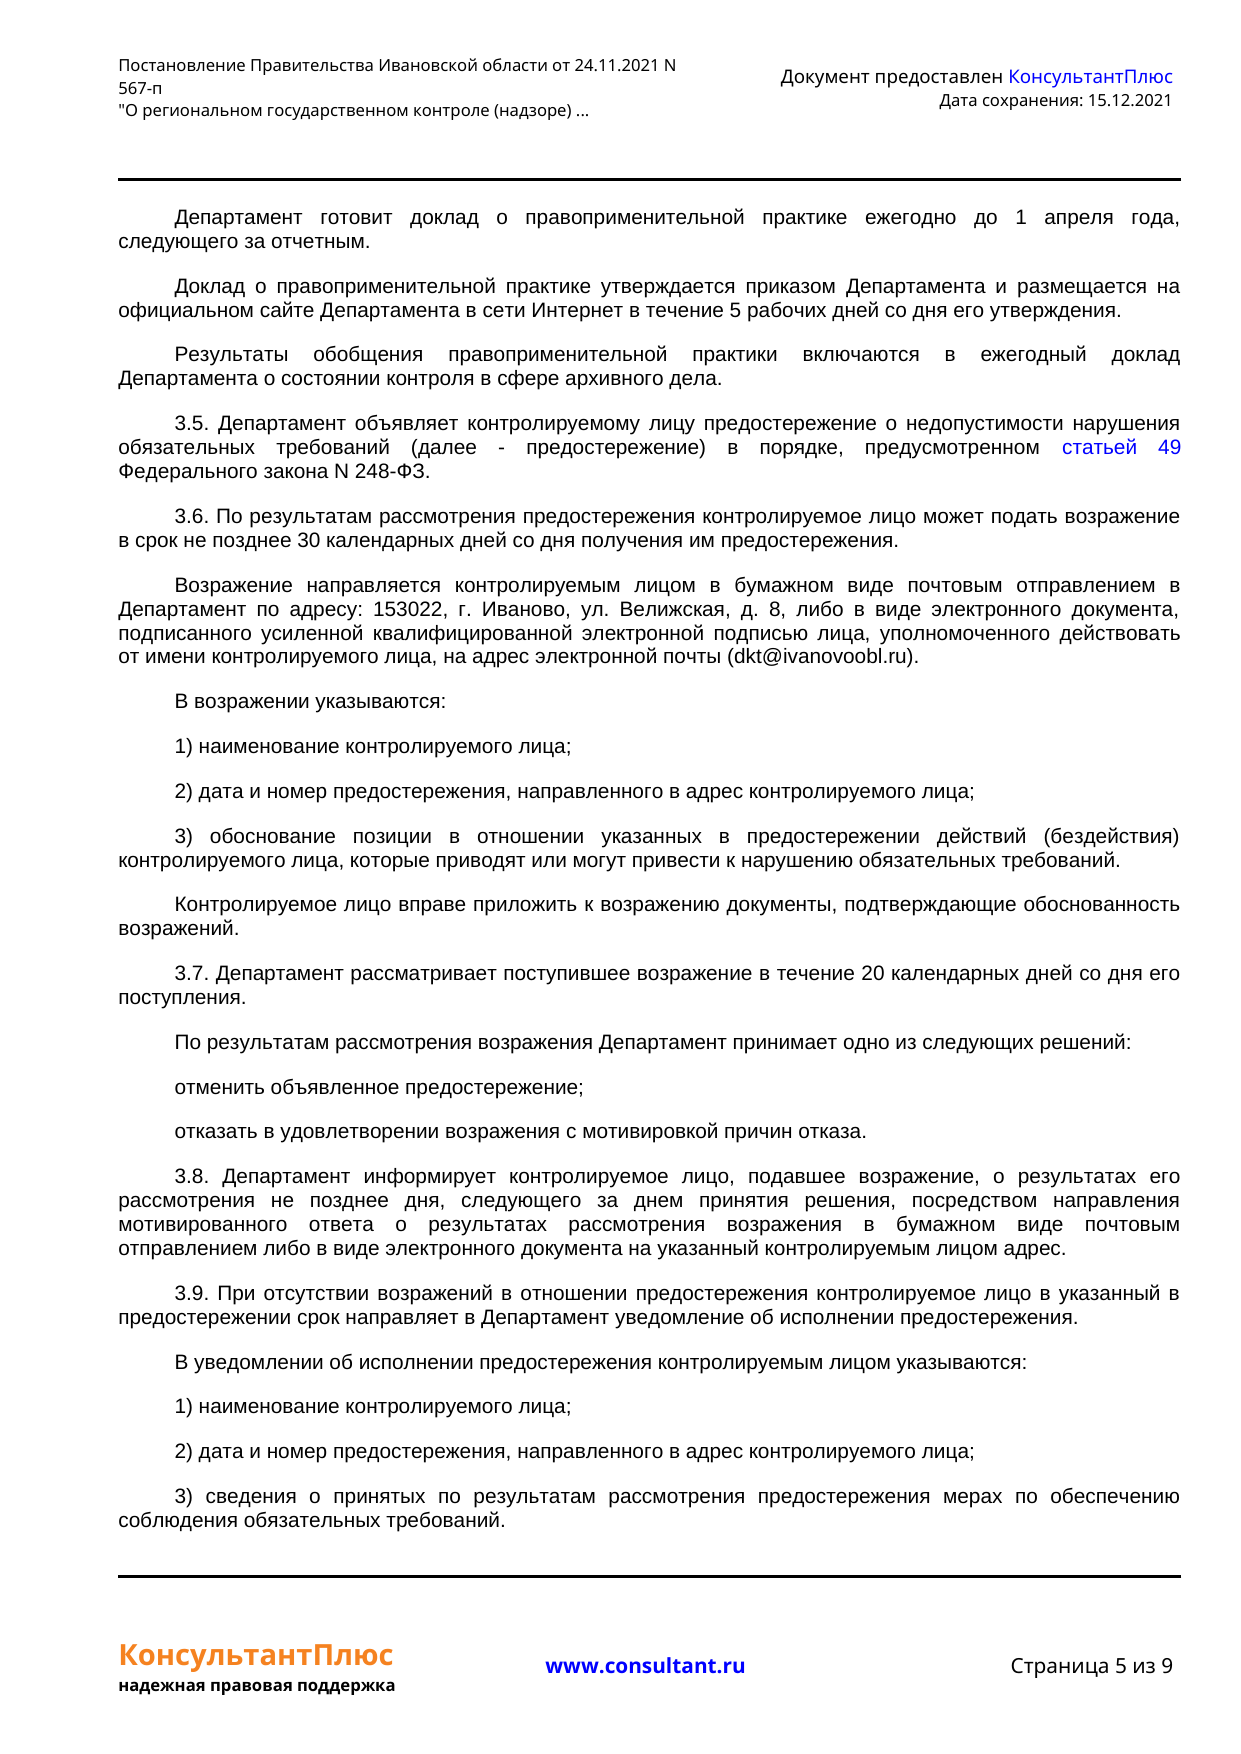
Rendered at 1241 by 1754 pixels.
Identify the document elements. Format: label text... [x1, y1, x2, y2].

text Контролируемое лицо вправе приложить к возражению документы, подтверждающие обоснованность возражений. [118, 892, 1181, 940]
text отказать в удовлетворении возражения с мотивировкой причин отказа. [118, 1119, 1181, 1143]
text 3.8. Департамент информирует контролируемое лицо, подавшее возражение, о результатах его рассмотрения не позднее дня, следующего за днем принятия решения, посредством направления мотивированного ответа о результатах рассмотрения возражения в бумажном виде почтовым отправлением либо в виде электронного документа на указанный контролируемым лицом адрес. [118, 1164, 1181, 1260]
text 3) обоснование позиции в отношении указанных в предостережении действий (бездействия) контролируемого лица, которые приводят или могут привести к нарушению обязательных требований. [118, 823, 1181, 871]
text 3.6. По результатам рассмотрения предостережения контролируемое лицо может подать возражение в срок не позднее 30 календарных дней со дня получения им предостережения. [118, 504, 1181, 552]
text Доклад о правоприменительной практике утверждается приказом Департамента и размещается на официальном сайте Департамента в сети Интернет в течение 5 рабочих дней со дня его утверждения. [118, 273, 1181, 321]
text отменить объявленное предостережение; [118, 1074, 1181, 1098]
text 2) дата и номер предостережения, направленного в адрес контролируемого лица; [118, 779, 1181, 803]
text Департамент готовит доклад о правоприменительной практике ежегодно до 1 апреля года, следующего за отчетным. [118, 205, 1181, 253]
text 1) наименование контролируемого лица; [118, 734, 1181, 758]
text По результатам рассмотрения возражения Департамент принимает одно из следующих решений: [118, 1030, 1181, 1054]
text Возражение направляется контролируемым лицом в бумажном виде почтовым отправлением в Департамент по адресу: 153022, г. Иваново, ул. Велижская, д. 8, либо в виде электронного документа, подписанного усиленной квалифицированной электронной подписью лица, уполномоченного действовать от имени контролируемого лица, на адрес электронной почты (dkt@ivanovoobl.ru). [118, 572, 1181, 668]
text 3.7. Департамент рассматривает поступившее возражение в течение 20 календарных дней со дня его поступления. [118, 961, 1181, 1009]
text 3.5. Департамент объявляет контролируемому лицу предостережение о недопустимости нарушения обязательных требований (далее - предостережение) в порядке, предусмотренном статьей 49 Федерального закона N 248-ФЗ. [118, 411, 1181, 483]
text В возражении указываются: [118, 689, 1181, 713]
text 2) дата и номер предостережения, направленного в адрес контролируемого лица; [118, 1439, 1181, 1463]
text В уведомлении об исполнении предостережения контролируемым лицом указываются: [118, 1349, 1181, 1373]
text Результаты обобщения правоприменительной практики включаются в ежегодный доклад Департамента о состоянии контроля в сфере архивного дела. [118, 342, 1181, 390]
text 3.9. При отсутствии возражений в отношении предостережения контролируемое лицо в указанный в предостережении срок направляет в Департамент уведомление об исполнении предостережения. [118, 1281, 1181, 1329]
text 1) наименование контролируемого лица; [118, 1394, 1181, 1418]
text 3) сведения о принятых по результатам рассмотрения предостережения мерах по обеспечению соблюдения обязательных требований. [118, 1484, 1181, 1532]
